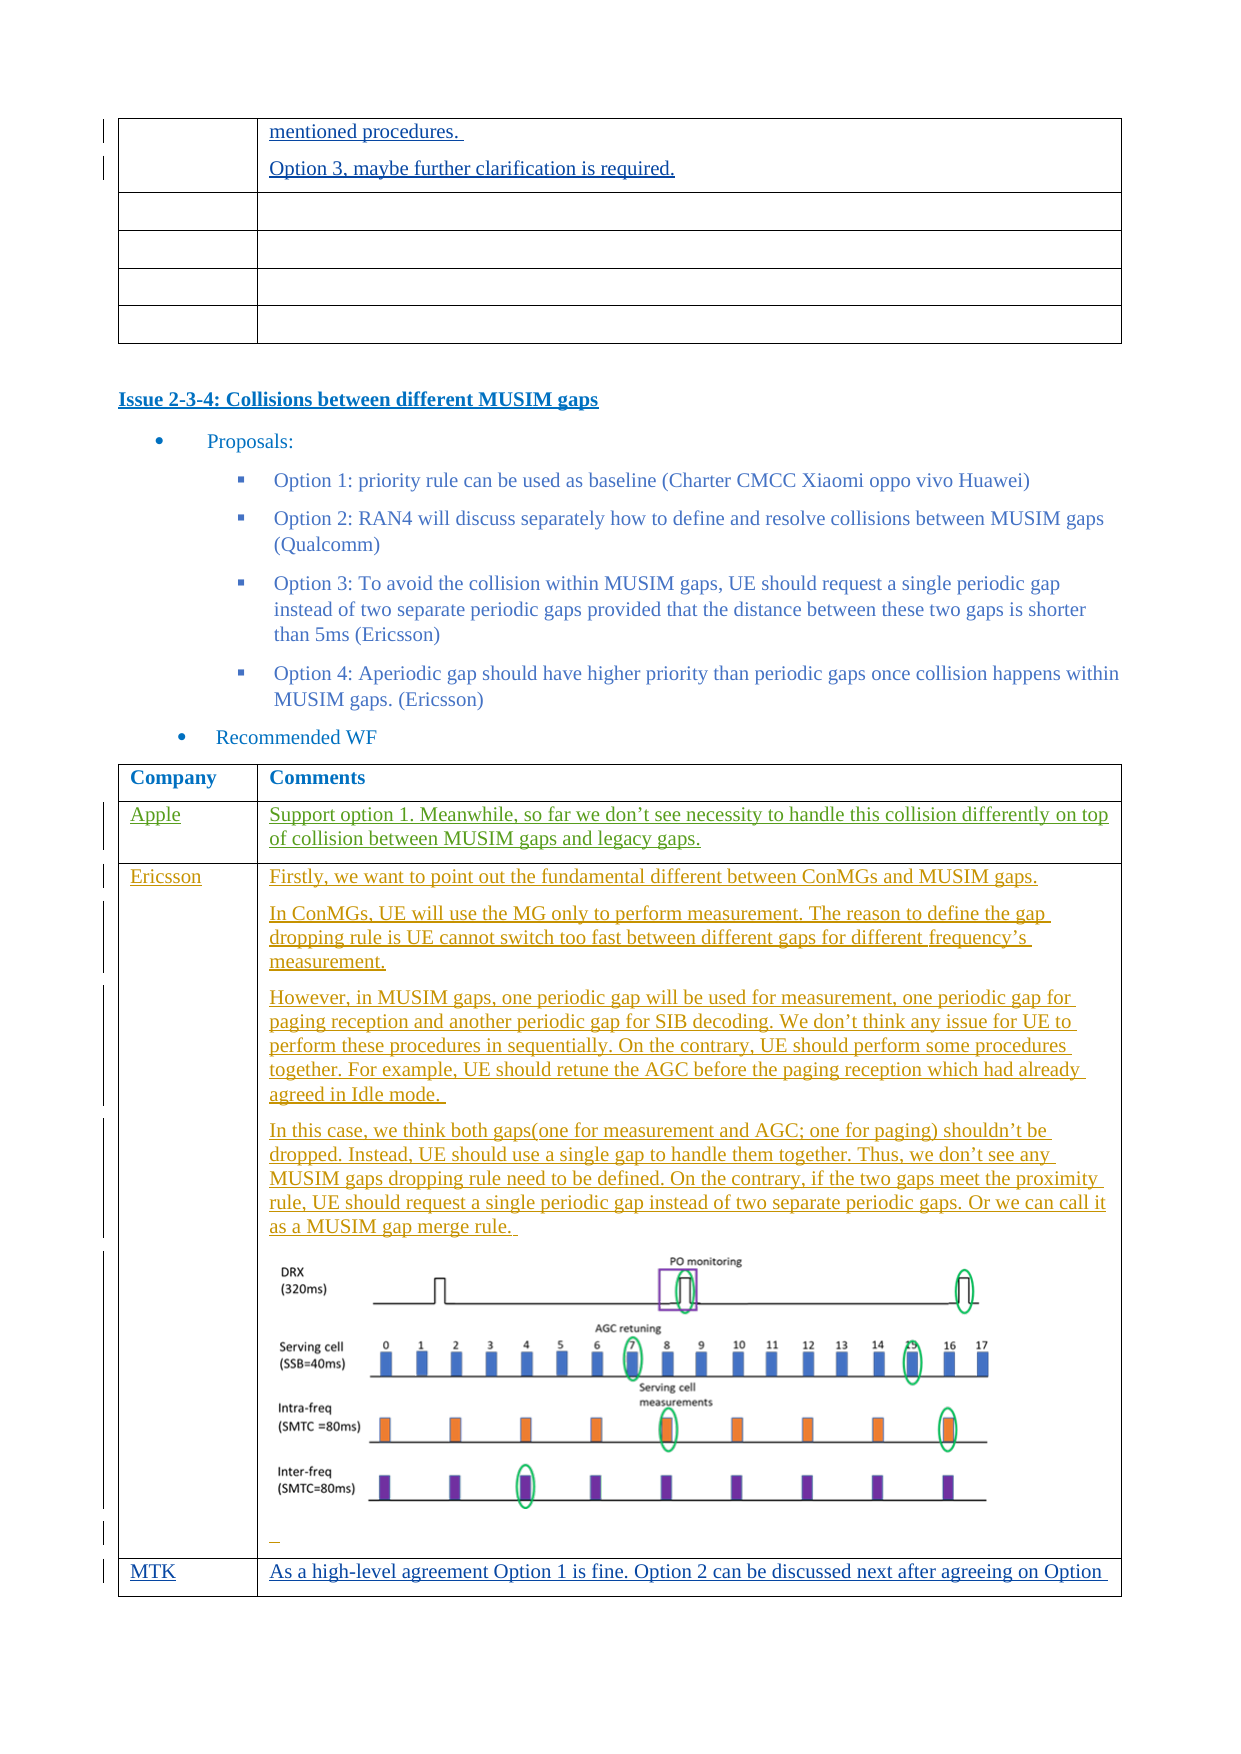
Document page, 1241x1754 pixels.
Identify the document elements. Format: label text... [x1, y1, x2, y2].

table_cell [258, 193, 1121, 230]
table_cell [119, 1559, 257, 1596]
text Issue 2-3-4: Collisions between different MUSIM gaps [118, 386, 1122, 411]
table_cell [258, 864, 1121, 1558]
table_cell [119, 306, 257, 343]
list Option 4: Aperiodic gap should have higher priority than periodic gaps once collision happens within MUSIM gaps. (Ericsson) [236, 661, 1122, 711]
table_cell [258, 306, 1121, 343]
table_cell [119, 193, 257, 230]
table_cell [258, 119, 1121, 192]
table_cell [119, 119, 257, 192]
table_header Comments [258, 765, 1121, 801]
table_cell [258, 269, 1121, 305]
table_header Company [119, 765, 257, 801]
table_cell [258, 1559, 1121, 1596]
table_cell [119, 802, 257, 863]
table_cell [258, 231, 1121, 267]
table_cell [119, 864, 257, 1558]
list Proposals: [156, 429, 1122, 453]
table_cell [119, 231, 257, 267]
list Recommended WF [178, 725, 1122, 749]
list Option 2: RAN4 will discuss separately how to define and resolve collisions between MUSIM gaps (Qualcomm) [236, 506, 1122, 556]
list Option 1: priority rule can be used as baseline (Charter CMCC Xiaomi oppo vivo Huawei) [236, 468, 1122, 492]
table_cell [119, 269, 257, 305]
picture [269, 1250, 996, 1509]
list Option 3: To avoid the collision within MUSIM gaps, UE should request a single periodic gap instead of two separate periodic gaps provided that the distance between these two gaps is shorter than 5ms (Ericsson) [236, 571, 1122, 646]
table_cell [258, 802, 1121, 863]
